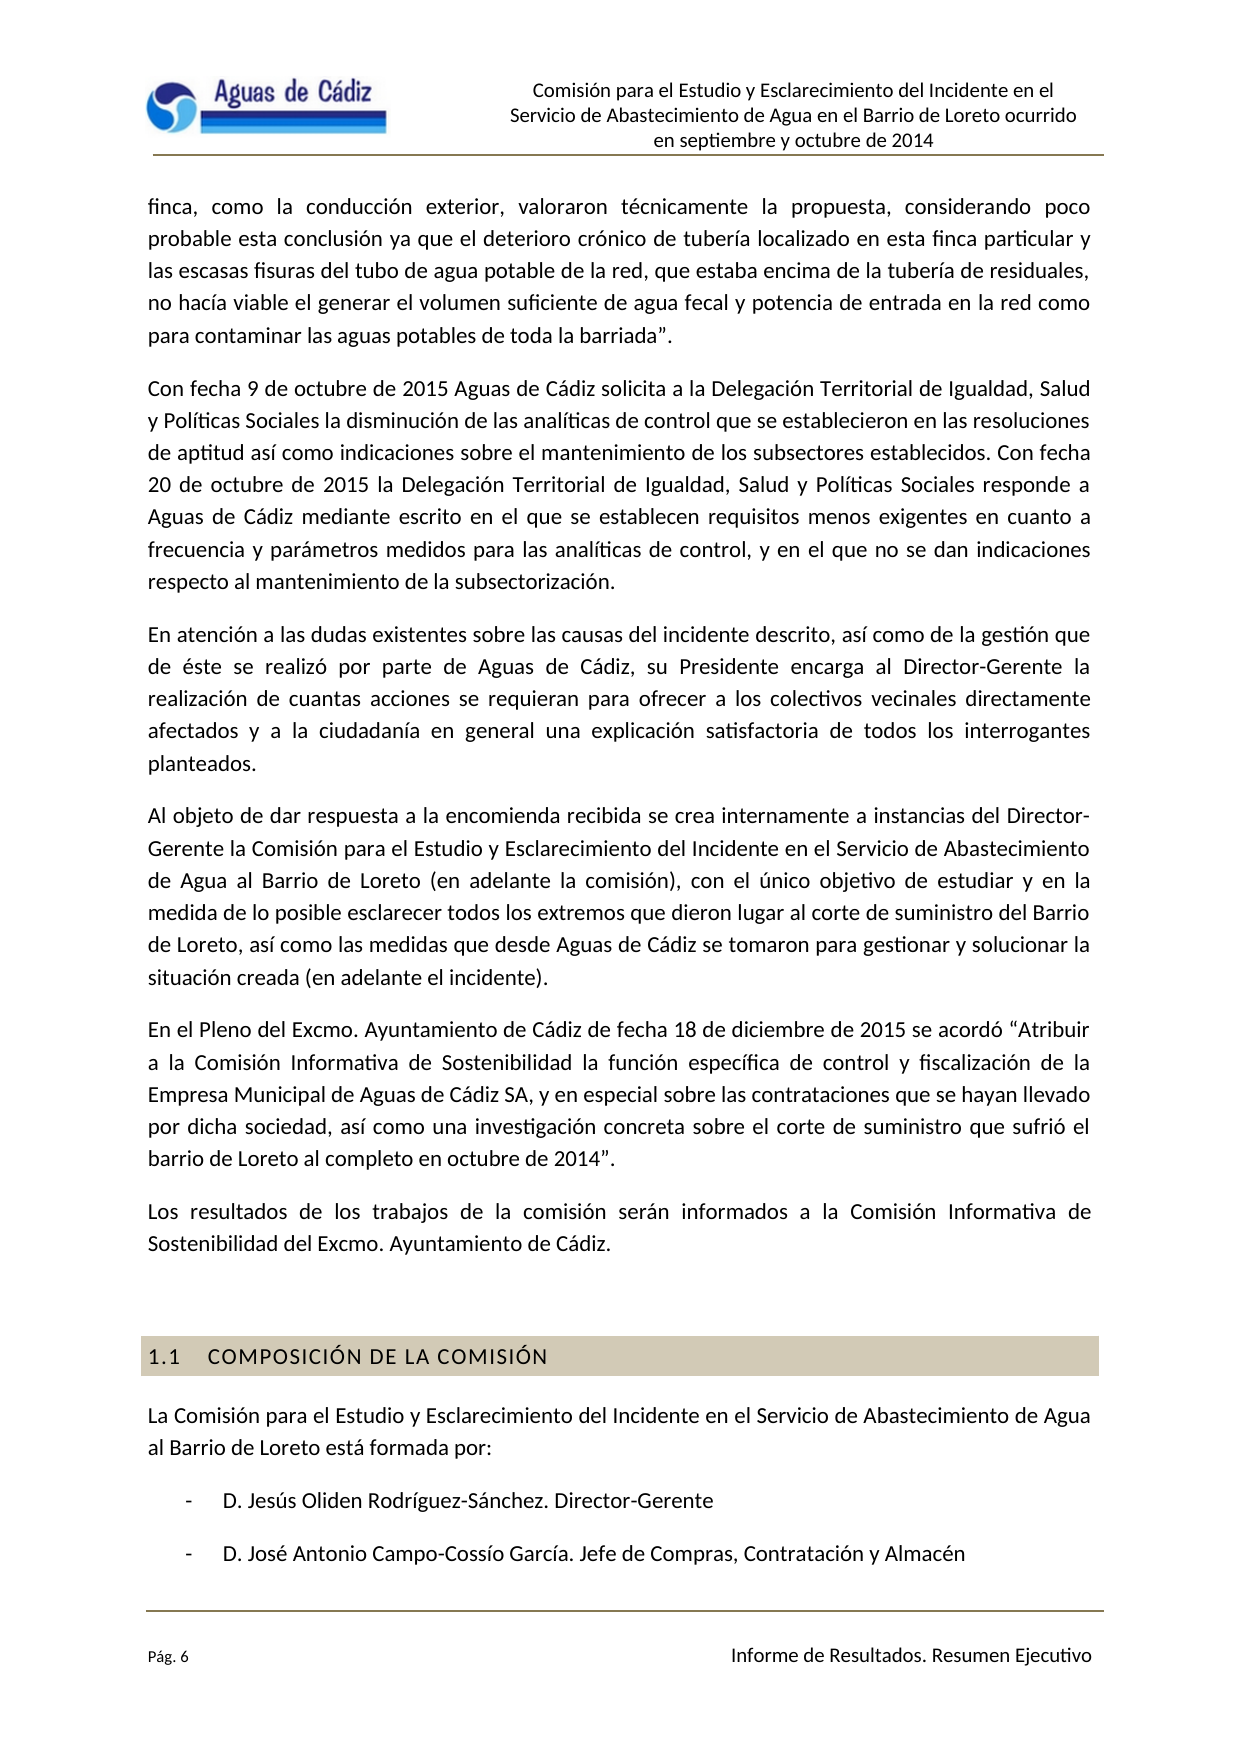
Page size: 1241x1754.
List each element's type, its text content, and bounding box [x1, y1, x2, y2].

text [148, 192, 1092, 349]
text Los resultados de los trabajos de la comisión serán informados a la Comisión Informativa de Sostenibilidad del Excmo. Ayuntamiento de Cádiz. [148, 1197, 1092, 1258]
text En el Pleno del Excmo. Ayuntamiento de Cádiz de fecha 18 de diciembre de 2015 se acordó “Atribuir a la Comisión Informativa de Sostenibilidad la función específica de control y fiscalización de la Empresa Municipal de Aguas de Cádiz SA, y en especial sobre las contrataciones que se hayan llevado por dicha sociedad, así como una investigación concreta sobre el corte de suministro que sufrió el barrio de Loreto al completo en octubre de 2014”. [148, 1016, 1092, 1172]
text Al objeto de dar respuesta a la encomienda recibida se crea internamente a instancias del Director-Gerente la Comisión para el Estudio y Esclarecimiento del Incidente en el Servicio de Abastecimiento de Agua al Barrio de Loreto (en adelante la comisión), con el único objetivo de estudiar y en la medida de lo posible esclarecer todos los extremos que dieron lugar al corte de suministro del Barrio de Loreto, así como las medidas que desde Aguas de Cádiz se tomaron para gestionar y solucionar la situación creada (en adelante el incidente). [148, 802, 1092, 991]
text La Comisión para el Estudio y Esclarecimiento del Incidente en el Servicio de Abastecimiento de Agua al Barrio de Loreto está formada por: [148, 1401, 1092, 1461]
subtitle COMPOSICIÓN DE LA COMISIÓN [148, 1342, 1092, 1370]
text Con fecha 9 de octubre de 2015 Aguas de Cádiz solicita a la Delegación Territorial de Igualdad, Salud y Políticas Sociales la disminución de las analíticas de control que se establecieron en las resoluciones de aptitud así como indicaciones sobre el mantenimiento de los subsectores establecidos. Con fecha 20 de octubre de 2015 la Delegación Territorial de Igualdad, Salud y Políticas Sociales responde a Aguas de Cádiz mediante escrito en el que se establecen requisitos menos exigentes en cuanto a frecuencia y parámetros medidos para las analíticas de control, y en el que no se dan indicaciones respecto al mantenimiento de la subsectorización. [148, 374, 1092, 595]
picture [145, 76, 391, 138]
list D. José Antonio Campo-Cossío García. Jefe de Compras, Contratación y Almacén [185, 1539, 1092, 1567]
text En atención a las dudas existentes sobre las causas del incidente descrito, así como de la gestión que de éste se realizó por parte de Aguas de Cádiz, su Presidente encarga al Director-Gerente la realización de cuantas acciones se requieran para ofrecer a los colectivos vecinales directamente afectados y a la ciudadanía en general una explicación satisfactoria de todos los interrogantes planteados. [148, 620, 1092, 777]
list D. Jesús Oliden Rodríguez-Sánchez. Director-Gerente [185, 1486, 1092, 1514]
